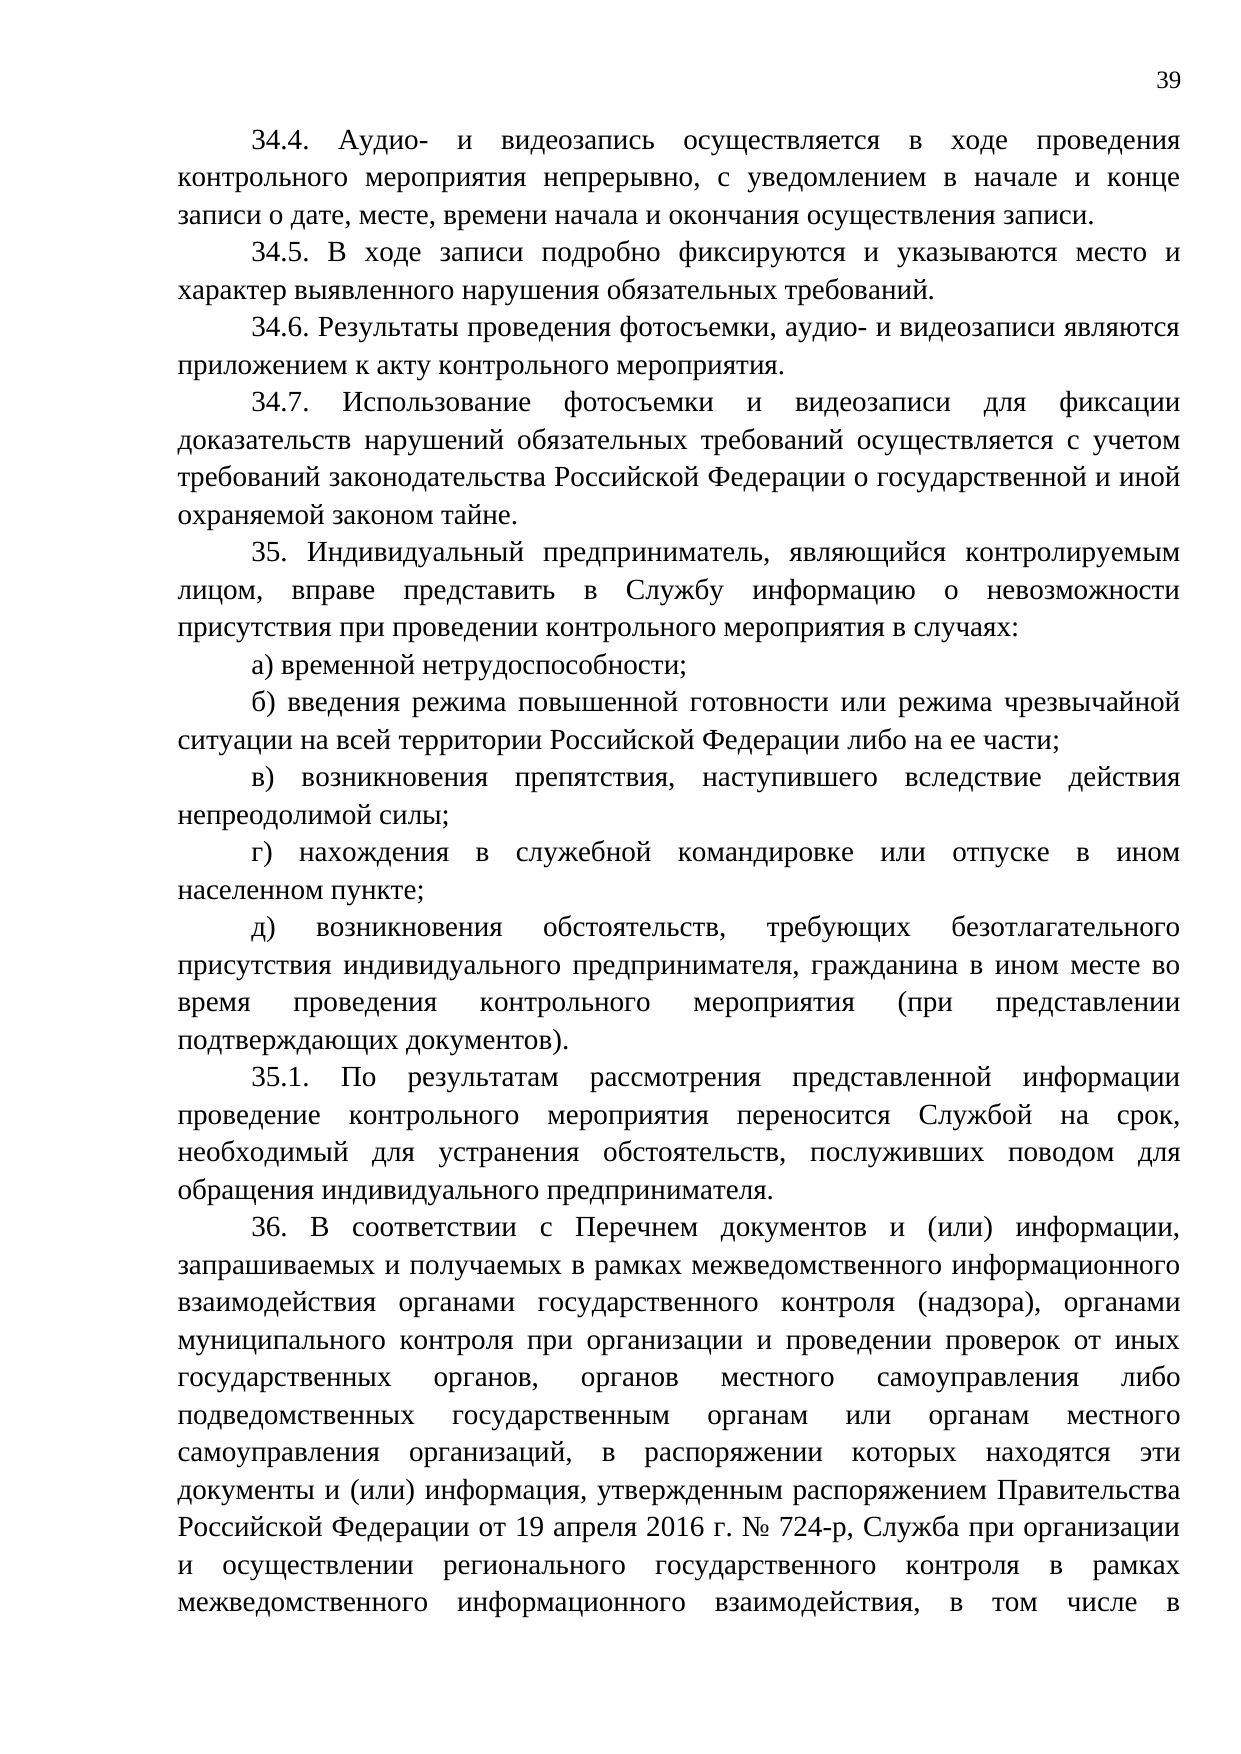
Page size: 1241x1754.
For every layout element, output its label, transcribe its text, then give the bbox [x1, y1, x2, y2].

text а) временной нетрудоспособности; [177, 643, 1181, 681]
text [177, 1206, 1181, 1618]
text 35.1. По результатам рассмотрения представленной информации проведение контрольного мероприятия переносится Службой на срок, необходимый для устранения обстоятельств, послуживших поводом для обращения индивидуального предпринимателя. [177, 1056, 1181, 1206]
text б) введения режима повышенной готовности или режима чрезвычайной ситуации на всей территории Российской Федерации либо на ее части; [177, 681, 1181, 756]
text 34.5. В ходе записи подробно фиксируются и указываются место и характер выявленного нарушения обязательных требований. [177, 231, 1181, 306]
text 34.7. Использование фотосъемки и видеозаписи для фиксации доказательств нарушений обязательных требований осуществляется с учетом требований законодательства Российской Федерации о государственной и иной охраняемой законом тайне. [177, 381, 1181, 531]
text г) нахождения в служебной командировке или отпуске в ином населенном пункте; [177, 831, 1181, 906]
text 35. Индивидуальный предприниматель, являющийся контролируемым лицом, вправе представить в Службу информацию о невозможности присутствия при проведении контрольного мероприятия в случаях: [177, 531, 1181, 643]
text 34.4. Аудио- и видеозапись осуществляется в ходе проведения контрольного мероприятия непрерывно, с уведомлением в начале и конце записи о дате, месте, времени начала и окончания осуществления записи. [177, 118, 1181, 231]
text 34.6. Результаты проведения фотосъемки, аудио- и видеозаписи являются приложением к акту контрольного мероприятия. [177, 306, 1181, 381]
text в) возникновения препятствия, наступившего вследствие действия непреодолимой силы; [177, 756, 1181, 831]
text д) возникновения обстоятельств, требующих безотлагательного присутствия индивидуального предпринимателя, гражданина в ином месте во время проведения контрольного мероприятия (при представлении подтверждающих документов). [177, 906, 1181, 1056]
